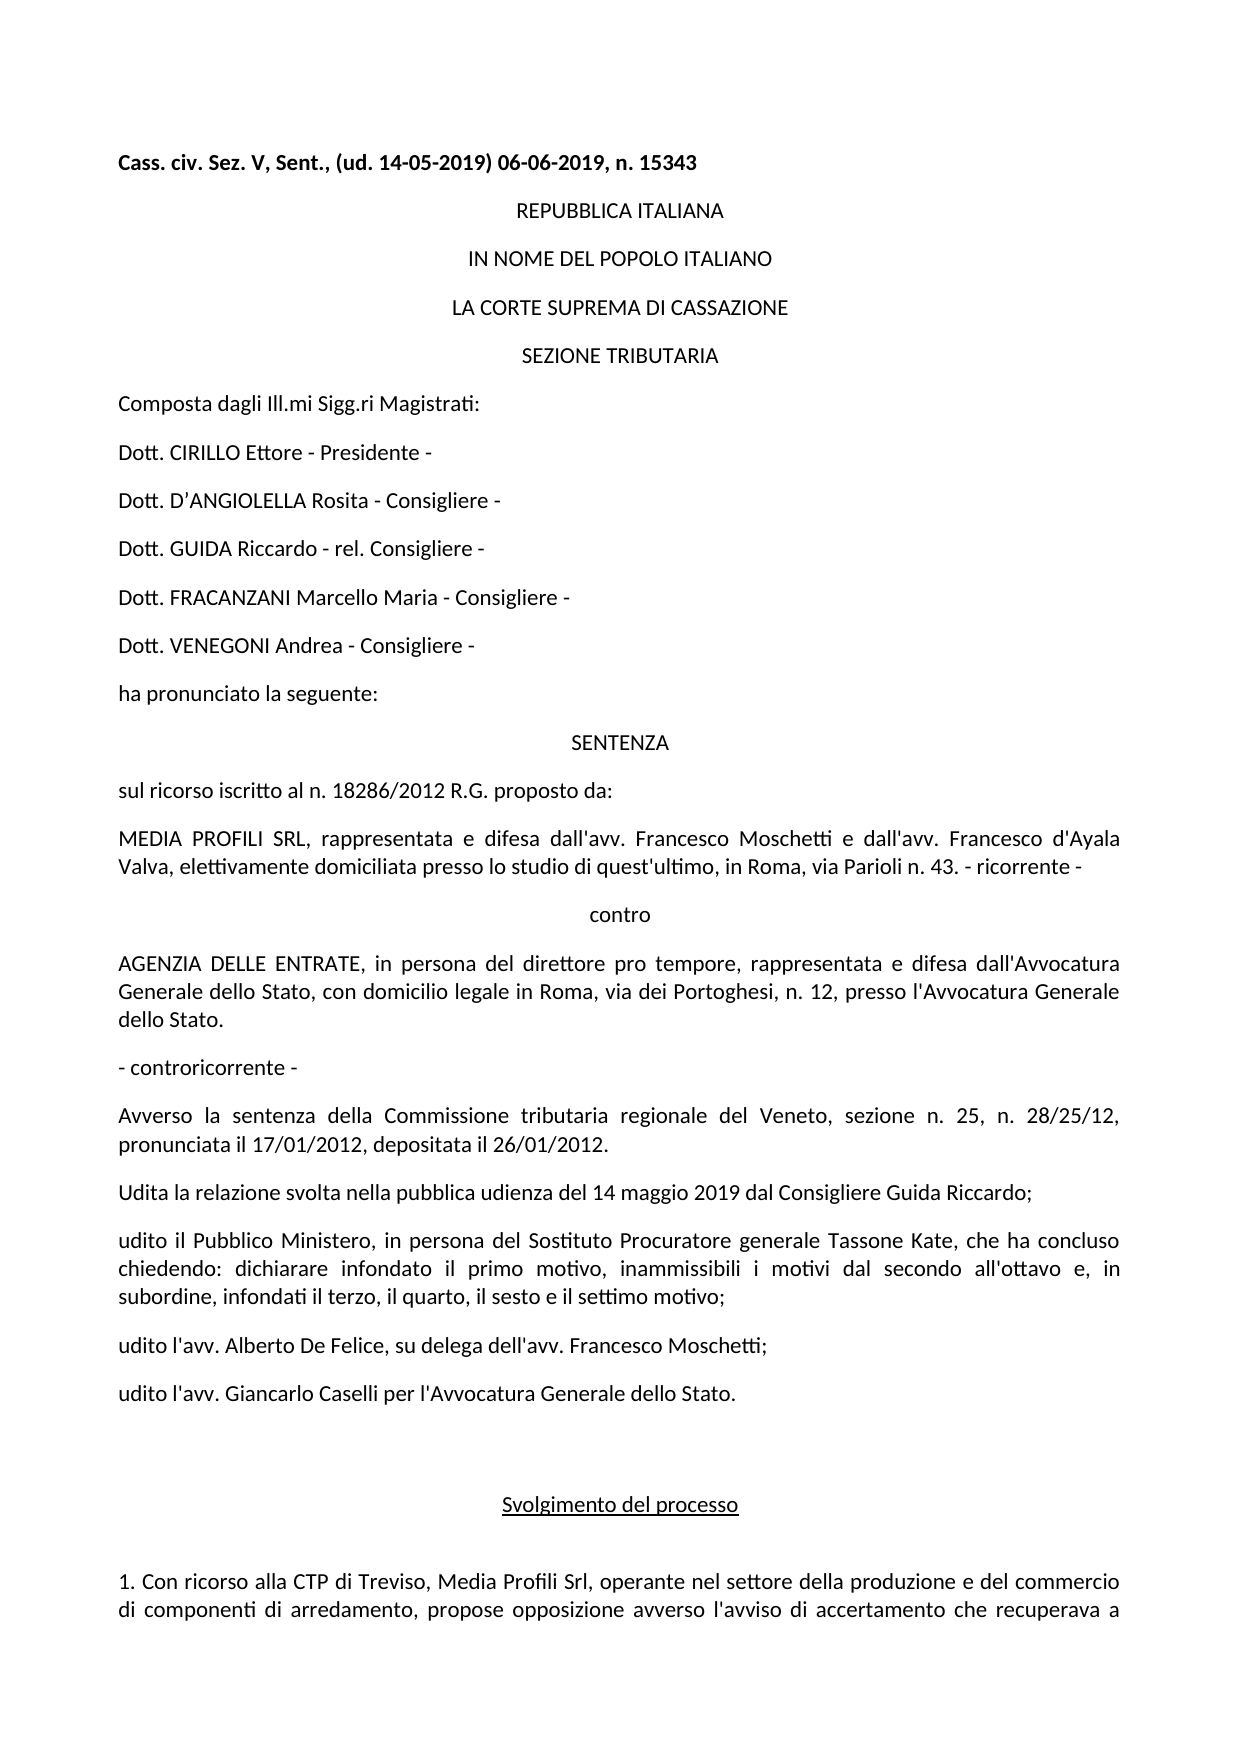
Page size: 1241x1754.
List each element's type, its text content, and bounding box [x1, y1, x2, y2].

text REPUBBLICA ITALIANA [118, 196, 1122, 224]
text udito l'avv. Alberto De Felice, su delega dell'avv. Francesco Moschetti; [118, 1331, 1122, 1359]
text ha pronunciato la seguente: [118, 679, 1122, 707]
text SEZIONE TRIBUTARIA [118, 341, 1122, 369]
text AGENZIA DELLE ENTRATE, in persona del direttore pro tempore, rappresentata e difesa dall'Avvocatura Generale dello Stato, con domicilio legale in Roma, via dei Portoghesi, n. 12, presso l'Avvocatura Generale dello Stato. [118, 949, 1122, 1033]
text udito il Pubblico Ministero, in persona del Sostituto Procuratore generale Tassone Kate, che ha concluso chiedendo: dichiarare infondato il primo motivo, inammissibili i motivi dal secondo all'ottavo e, in subordine, infondati il terzo, il quarto, il sesto e il settimo motivo; [118, 1226, 1122, 1310]
text Composta dagli Ill.mi Sigg.ri Magistrati: [118, 389, 1122, 417]
text Cass. civ. Sez. V, Sent., (ud. 14-05-2019) 06-06-2019, n. 15343 [118, 148, 1122, 176]
text Dott. GUIDA Riccardo - rel. Consigliere - [118, 534, 1122, 562]
text Dott. FRACANZANI Marcello Maria - Consigliere - [118, 583, 1122, 611]
text - controricorrente - [118, 1053, 1122, 1081]
text Dott. VENEGONI Andrea - Consigliere - [118, 631, 1122, 659]
text udito l'avv. Giancarlo Caselli per l'Avvocatura Generale dello Stato. [118, 1379, 1122, 1407]
text Dott. CIRILLO Ettore - Presidente - [118, 438, 1122, 466]
text contro [118, 901, 1122, 929]
text Svolgimento del processo [118, 1490, 1122, 1518]
text Avverso la sentenza della Commissione tributaria regionale del Veneto, sezione n. 25, n. 28/25/12, pronunciata il 17/01/2012, depositata il 26/01/2012. [118, 1102, 1122, 1158]
text IN NOME DEL POPOLO ITALIANO [118, 244, 1122, 272]
text LA CORTE SUPREMA DI CASSAZIONE [118, 293, 1122, 321]
text Dott. D’ANGIOLELLA Rosita - Consigliere - [118, 486, 1122, 514]
text sul ricorso iscritto al n. 18286/2012 R.G. proposto da: [118, 776, 1122, 804]
text SENTENZA [118, 728, 1122, 756]
text MEDIA PROFILI SRL, rappresentata e difesa dall'avv. Francesco Moschetti e dall'avv. Francesco d'Ayala Valva, elettivamente domiciliata presso lo studio di quest'ultimo, in Roma, via Parioli n. 43. - ricorrente - [118, 824, 1122, 880]
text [118, 1567, 1122, 1623]
text Udita la relazione svolta nella pubblica udienza del 14 maggio 2019 dal Consigliere Guida Riccardo; [118, 1178, 1122, 1206]
